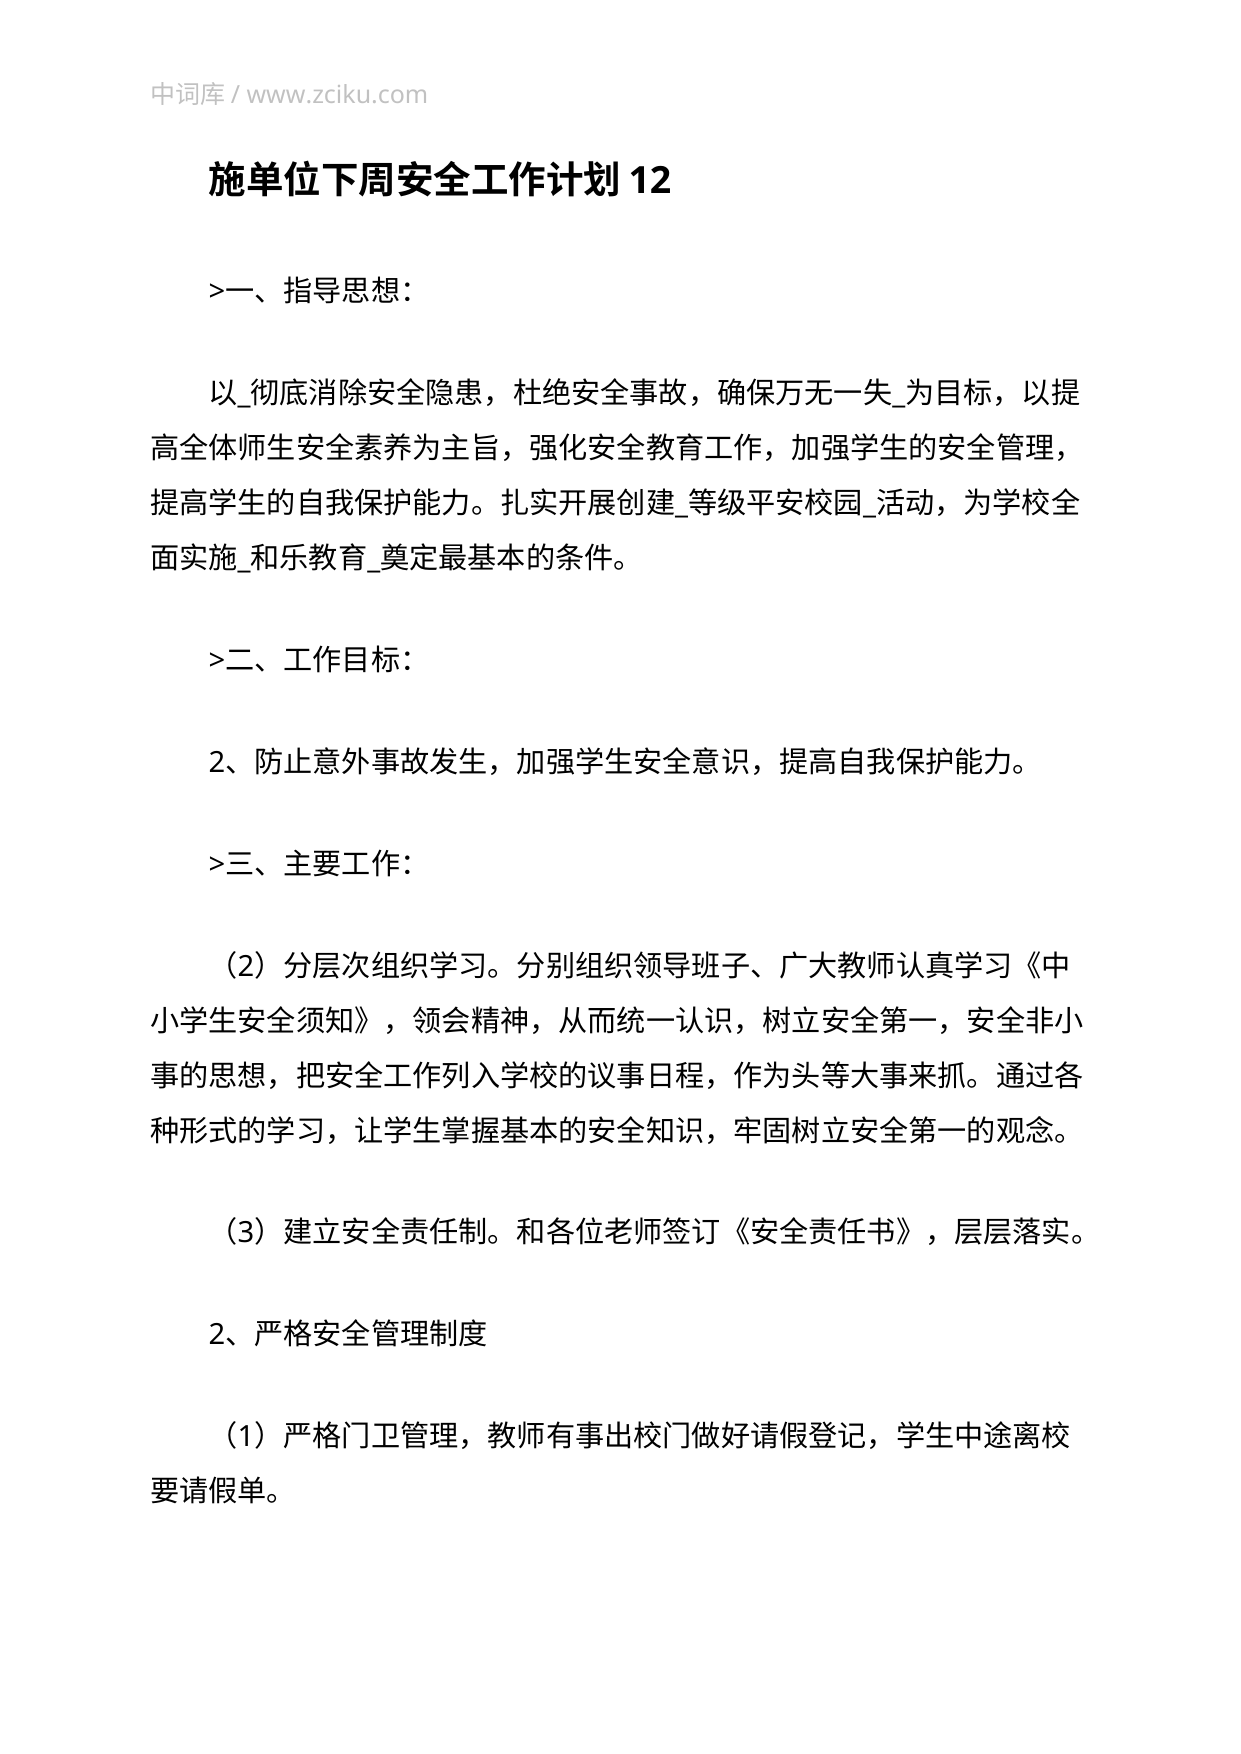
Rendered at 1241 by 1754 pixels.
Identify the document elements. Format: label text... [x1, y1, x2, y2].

text （2）分层次组织学习。分别组织领导班子、广大教师认真学习《中小学生安全须知》，领会精神，从而统一认识，树立安全第一，安全非小事的思想，把安全工作列入学校的议事日程，作为头等大事来抓。通过各种形式的学习，让学生掌握基本的安全知识，牢固树立安全第一的观念。 [150, 942, 1090, 1149]
text 施单位下周安全工作计划12 [150, 150, 1090, 204]
text （3）建立安全责任制。和各位老师签订《安全责任书》，层层落实。 [150, 1209, 1090, 1251]
text 2、防止意外事故发生，加强学生安全意识，提高自我保护能力。 [150, 738, 1090, 781]
text >一、指导思想： [150, 268, 1090, 310]
text 2、严格安全管理制度 [150, 1311, 1090, 1353]
text （1）严格门卫管理，教师有事出校门做好请假登记，学生中途离校要请假单。 [150, 1413, 1090, 1510]
text >二、工作目标： [150, 636, 1090, 679]
text >三、主要工作： [150, 840, 1090, 883]
text 以_彻底消除安全隐患，杜绝安全事故，确保万无一失_为目标，以提高全体师生安全素养为主旨，强化安全教育工作，加强学生的安全管理，提高学生的自我保护能力。扎实开展创建_等级平安校园_活动，为学校全面实施_和乐教育_奠定最基本的条件。 [150, 369, 1090, 577]
